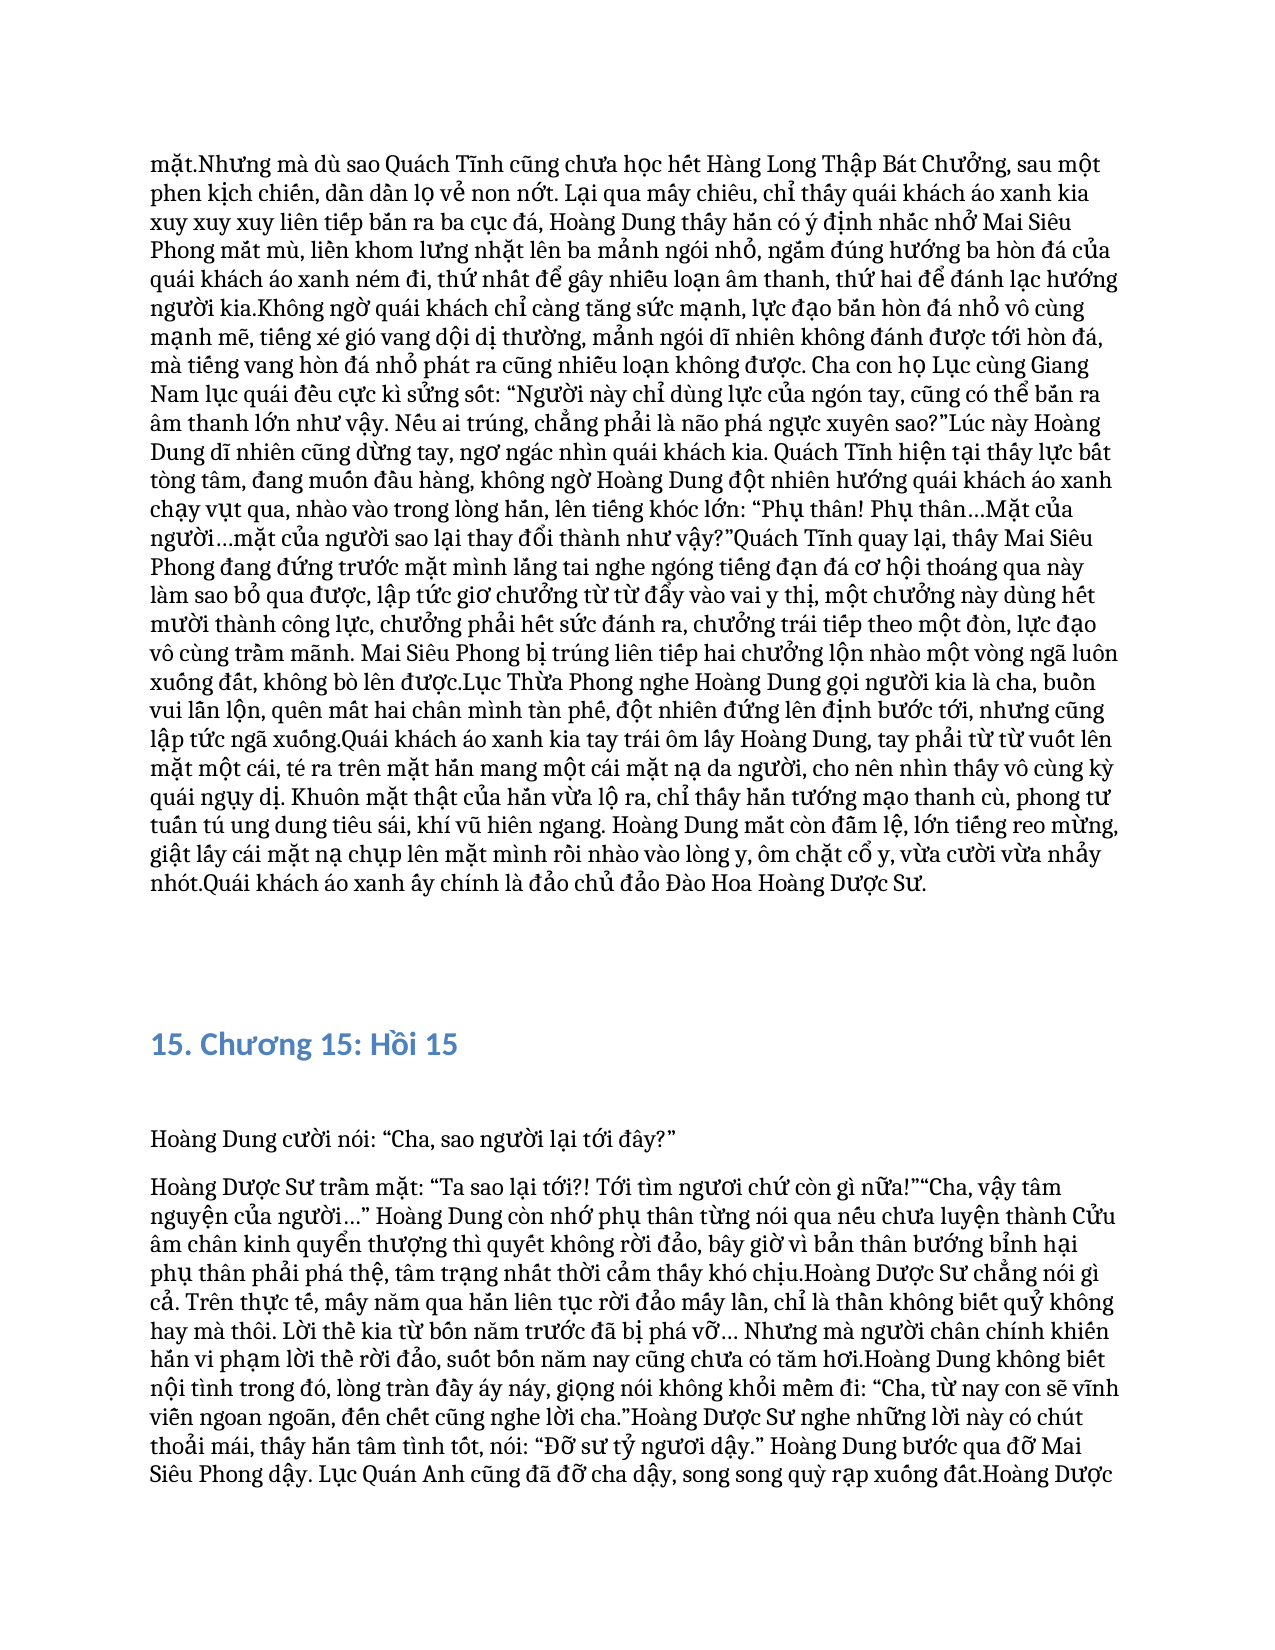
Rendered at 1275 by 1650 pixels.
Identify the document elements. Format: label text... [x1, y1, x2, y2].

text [150, 1173, 1125, 1489]
subtitle 15. Chương 15: Hồi 15 [150, 1023, 1125, 1064]
text Hoàng Dung cười nói: “Cha, sao người lại tới đây?” [150, 1068, 1125, 1154]
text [150, 150, 1125, 897]
